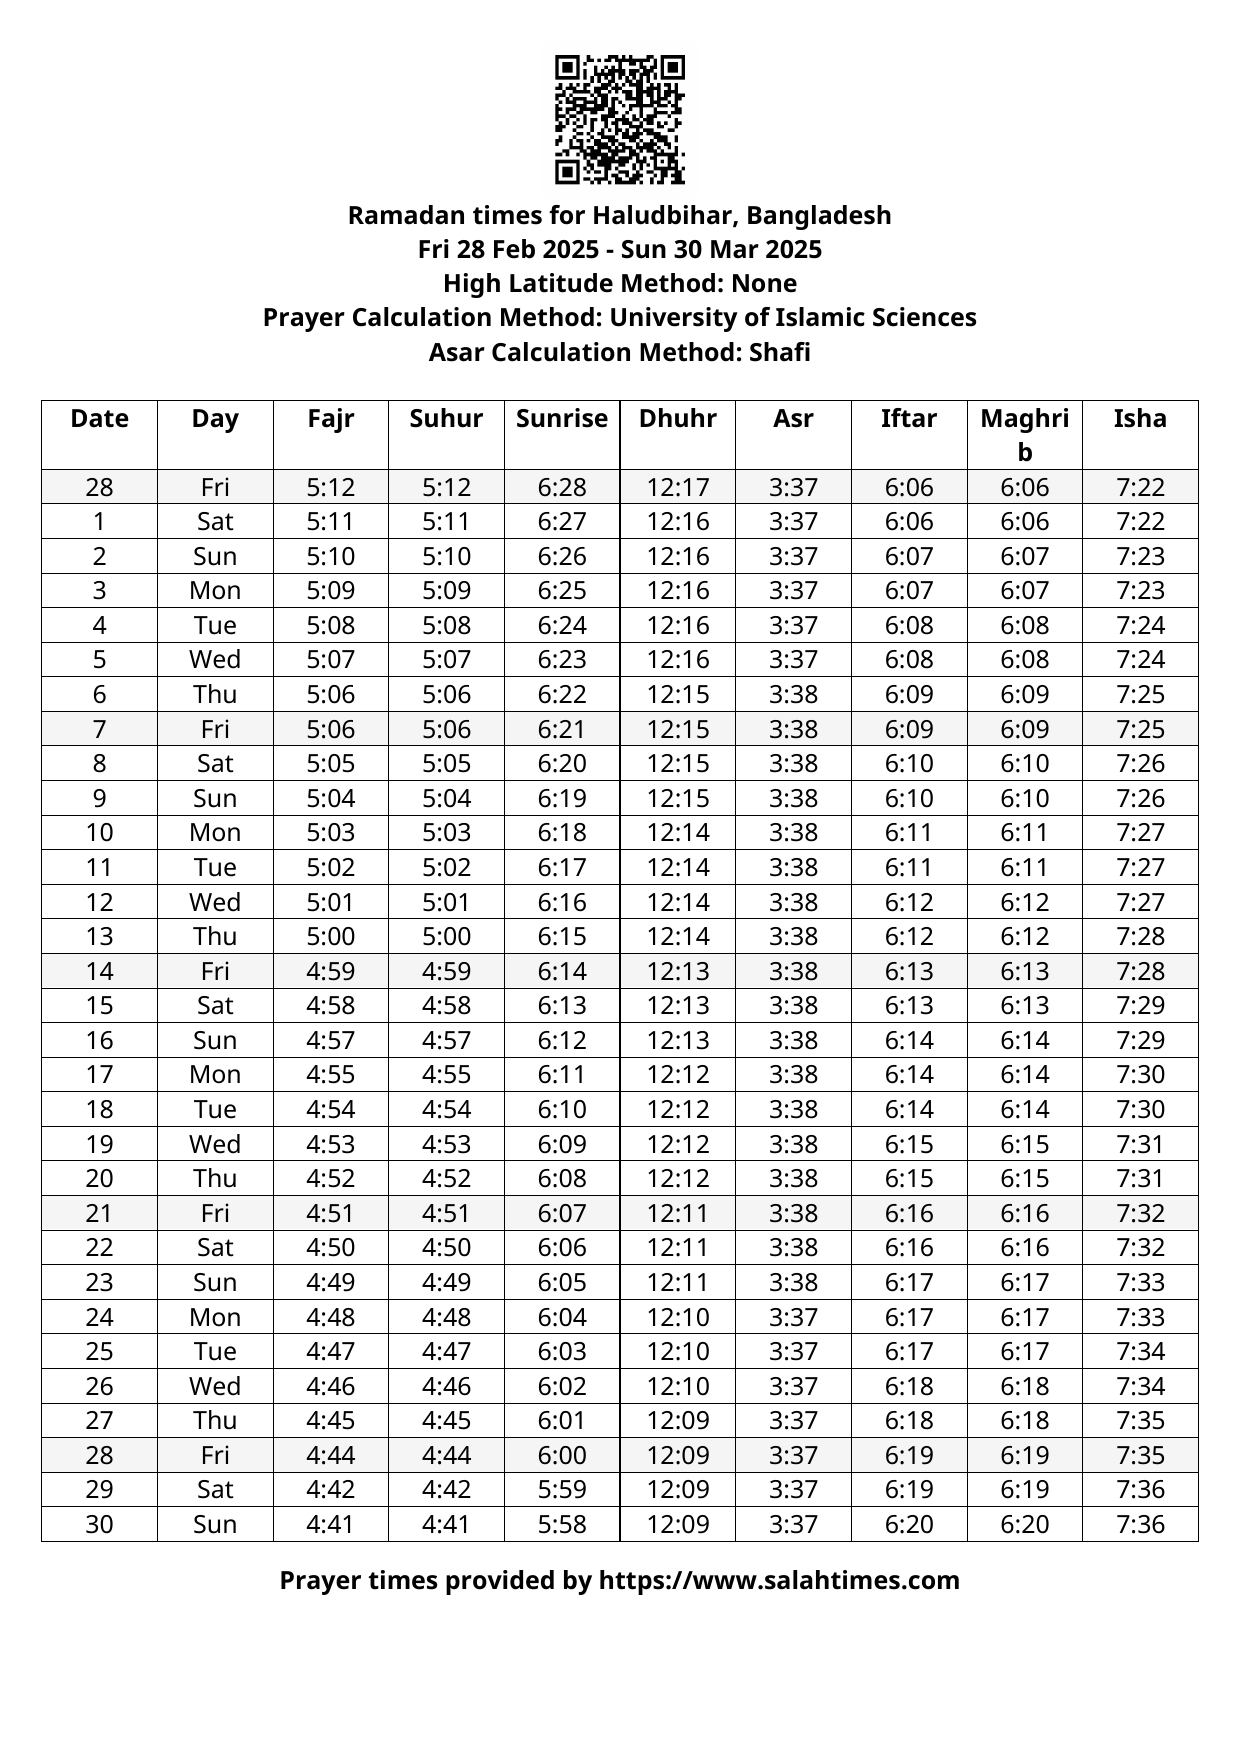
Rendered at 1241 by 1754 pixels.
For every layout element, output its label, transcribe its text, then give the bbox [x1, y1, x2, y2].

table_cell 3:38 [736, 919, 851, 953]
table_cell 6:17 [852, 1265, 967, 1299]
table_cell 5:00 [274, 919, 388, 953]
table_cell 7:26 [1083, 781, 1198, 814]
table_cell 6:05 [505, 1265, 619, 1299]
table_cell 9 [42, 781, 157, 814]
table_cell 7:27 [1083, 816, 1198, 849]
table_cell 7:27 [1083, 885, 1198, 918]
table_cell Tue [158, 850, 273, 884]
table_cell 25 [42, 1334, 157, 1368]
table_cell 12:16 [621, 574, 735, 607]
table_cell 6:07 [852, 574, 967, 607]
table_cell 6:14 [505, 954, 619, 987]
table_cell 5:01 [274, 885, 388, 918]
table_cell 3:37 [736, 1300, 851, 1333]
table_cell 6:22 [505, 677, 619, 711]
table_cell 7:22 [1083, 470, 1198, 503]
table_cell 3:38 [736, 1058, 851, 1091]
table_cell 6:00 [505, 1438, 619, 1472]
table_cell 6:11 [852, 816, 967, 849]
table_cell 6:19 [852, 1438, 967, 1472]
table_cell 6:16 [968, 1231, 1082, 1264]
table_cell 4:50 [274, 1231, 388, 1264]
table_cell 12:10 [621, 1334, 735, 1368]
table_cell 5:04 [389, 781, 504, 814]
table_cell Sun [158, 1265, 273, 1299]
table_cell 3:37 [736, 504, 851, 538]
table_cell 4:41 [274, 1507, 388, 1541]
table_cell 5:05 [389, 746, 504, 780]
table_cell 4:46 [389, 1369, 504, 1402]
table_cell 7:27 [1083, 850, 1198, 884]
table_cell 7:28 [1083, 954, 1198, 987]
table_header Day [158, 401, 273, 469]
table_cell 6:07 [968, 574, 1082, 607]
table_cell 12:12 [621, 1058, 735, 1091]
table_cell 6:04 [505, 1300, 619, 1333]
table_cell 6:20 [968, 1507, 1082, 1541]
table_cell 6:06 [852, 470, 967, 503]
table_header Suhur [389, 401, 504, 469]
table_header Date [42, 401, 157, 469]
table_cell 12:09 [621, 1507, 735, 1541]
table_cell 6:12 [852, 919, 967, 953]
table_cell 4:51 [389, 1196, 504, 1229]
table_header Maghrib [968, 401, 1082, 469]
table_cell Sun [158, 1507, 273, 1541]
table_cell 5:12 [389, 470, 504, 503]
table_cell 5:10 [274, 539, 388, 572]
table_cell 12:11 [621, 1265, 735, 1299]
table_cell 5:06 [389, 677, 504, 711]
table_cell 6:13 [852, 954, 967, 987]
table_cell 5:02 [389, 850, 504, 884]
table_cell 6:11 [968, 816, 1082, 849]
table_cell 12:10 [621, 1300, 735, 1333]
table_cell 28 [42, 470, 157, 503]
table_cell 12:12 [621, 1127, 735, 1160]
table_cell 3:38 [736, 1196, 851, 1229]
table_cell 5:12 [274, 470, 388, 503]
table_cell 6:12 [852, 885, 967, 918]
table_cell 6:06 [968, 470, 1082, 503]
table_cell 6:28 [505, 470, 619, 503]
table_cell 7:31 [1083, 1161, 1198, 1195]
table_cell 4:44 [274, 1438, 388, 1472]
table_cell 4:46 [274, 1369, 388, 1402]
table_cell 12:16 [621, 608, 735, 642]
table_cell 3:38 [736, 1231, 851, 1264]
table_cell 3:37 [736, 1438, 851, 1472]
table_cell 6:06 [968, 504, 1082, 538]
table_cell 4:58 [274, 989, 388, 1022]
table_cell 18 [42, 1092, 157, 1126]
table_cell 6:15 [968, 1127, 1082, 1160]
table_cell 6:17 [968, 1265, 1082, 1299]
table_cell 6:15 [968, 1161, 1082, 1195]
table_cell 14 [42, 954, 157, 987]
table_cell 12:14 [621, 816, 735, 849]
table_cell 12:15 [621, 781, 735, 814]
table_cell 5:59 [505, 1473, 619, 1506]
table_cell 7:34 [1083, 1334, 1198, 1368]
table_cell 3:38 [736, 850, 851, 884]
table_cell 5:08 [274, 608, 388, 642]
table_cell 4:59 [274, 954, 388, 987]
table_cell 7:33 [1083, 1300, 1198, 1333]
table_cell 6:14 [968, 1092, 1082, 1126]
table_cell 6:10 [852, 746, 967, 780]
table_cell 6:15 [505, 919, 619, 953]
table_cell 3:37 [736, 1404, 851, 1437]
table_cell 3:38 [736, 677, 851, 711]
table_cell 4 [42, 608, 157, 642]
table_cell 3:37 [736, 539, 851, 572]
table_cell 12:13 [621, 1023, 735, 1057]
table_cell 12:14 [621, 885, 735, 918]
table_cell Sun [158, 1023, 273, 1057]
table_cell 7:28 [1083, 919, 1198, 953]
table_cell 6:08 [505, 1161, 619, 1195]
table_cell Thu [158, 677, 273, 711]
table_cell 6:19 [852, 1473, 967, 1506]
table_cell 21 [42, 1196, 157, 1229]
table_cell 7:30 [1083, 1058, 1198, 1091]
table_cell 6:16 [968, 1196, 1082, 1229]
text Prayer times provided by https://www.salahtimes.com [42, 1563, 1198, 1597]
table_cell 4:49 [274, 1265, 388, 1299]
text Asar Calculation Method: Shafi [42, 334, 1198, 368]
table_cell 6:09 [852, 677, 967, 711]
table_cell Fri [158, 712, 273, 745]
table_cell 5:09 [274, 574, 388, 607]
table_cell 6:09 [505, 1127, 619, 1160]
table_cell Sun [158, 539, 273, 572]
table_cell 6:08 [852, 608, 967, 642]
table_cell 16 [42, 1023, 157, 1057]
table_cell Wed [158, 643, 273, 676]
table_cell 6:18 [505, 816, 619, 849]
table_cell Sat [158, 989, 273, 1022]
table_cell 7:22 [1083, 504, 1198, 538]
table_cell 3:38 [736, 781, 851, 814]
table_cell 3:38 [736, 816, 851, 849]
table_cell 7 [42, 712, 157, 745]
table_cell 6:12 [968, 885, 1082, 918]
table_cell Tue [158, 608, 273, 642]
table_cell 5:10 [389, 539, 504, 572]
table_cell 12:12 [621, 1161, 735, 1195]
table_cell 7:35 [1083, 1438, 1198, 1472]
table_cell 6:16 [505, 885, 619, 918]
table_cell 23 [42, 1265, 157, 1299]
table_cell 6:17 [852, 1300, 967, 1333]
table_cell 7:29 [1083, 989, 1198, 1022]
table_cell 6:13 [968, 989, 1082, 1022]
table_cell Sat [158, 1473, 273, 1506]
table_header Sunrise [505, 401, 619, 469]
table_cell 6:10 [968, 781, 1082, 814]
table_cell 6:15 [852, 1161, 967, 1195]
table_cell 5 [42, 643, 157, 676]
table_header Dhuhr [621, 401, 735, 469]
table_cell 3:37 [736, 1507, 851, 1541]
table_cell 6:14 [852, 1058, 967, 1091]
table_cell 7:35 [1083, 1404, 1198, 1437]
table_cell 5:11 [274, 504, 388, 538]
table_cell 4:45 [389, 1404, 504, 1437]
table_cell 12:16 [621, 643, 735, 676]
table_cell 6:13 [968, 954, 1082, 987]
table_cell 6:11 [505, 1058, 619, 1091]
table_cell 5:03 [274, 816, 388, 849]
table_header Isha [1083, 401, 1198, 469]
table_cell 6:25 [505, 574, 619, 607]
table_cell 4:45 [274, 1404, 388, 1437]
table_cell 3:38 [736, 1265, 851, 1299]
table_cell 27 [42, 1404, 157, 1437]
table_cell 6:02 [505, 1369, 619, 1402]
table_cell 7:32 [1083, 1231, 1198, 1264]
table_cell 5:01 [389, 885, 504, 918]
table_cell 12:13 [621, 989, 735, 1022]
table_cell 5:05 [274, 746, 388, 780]
table_cell 5:06 [274, 712, 388, 745]
table_cell 6:18 [852, 1404, 967, 1437]
table_cell 6:01 [505, 1404, 619, 1437]
table_cell Tue [158, 1092, 273, 1126]
table_cell 7:36 [1083, 1507, 1198, 1541]
table_cell Mon [158, 816, 273, 849]
table_cell 6:08 [968, 608, 1082, 642]
table_cell 4:57 [274, 1023, 388, 1057]
table_cell 4:41 [389, 1507, 504, 1541]
table_cell 7:30 [1083, 1092, 1198, 1126]
table_cell Fri [158, 954, 273, 987]
table_cell 5:07 [389, 643, 504, 676]
table_cell 6:14 [852, 1023, 967, 1057]
table_cell 5:58 [505, 1507, 619, 1541]
table_cell 3:37 [736, 1334, 851, 1368]
table_cell 1 [42, 504, 157, 538]
table_cell 4:50 [389, 1231, 504, 1264]
table_cell 3 [42, 574, 157, 607]
table_cell 4:52 [274, 1161, 388, 1195]
table_cell 12:16 [621, 504, 735, 538]
table_cell 6:14 [968, 1058, 1082, 1091]
table_cell 3:38 [736, 1161, 851, 1195]
table_cell 12:11 [621, 1231, 735, 1264]
table_cell 12:14 [621, 850, 735, 884]
table_cell 4:53 [389, 1127, 504, 1160]
table_cell 6:06 [852, 504, 967, 538]
table_cell 10 [42, 816, 157, 849]
table_cell 6:14 [968, 1023, 1082, 1057]
table_cell 6 [42, 677, 157, 711]
table_cell 12 [42, 885, 157, 918]
table_cell 5:08 [389, 608, 504, 642]
table_cell 4:49 [389, 1265, 504, 1299]
table_cell 3:38 [736, 1127, 851, 1160]
table_cell 12:16 [621, 539, 735, 572]
table_cell 6:18 [968, 1369, 1082, 1402]
table_cell 7:34 [1083, 1369, 1198, 1402]
table_cell 5:09 [389, 574, 504, 607]
table_cell 4:58 [389, 989, 504, 1022]
picture [542, 41, 699, 198]
table_cell 6:23 [505, 643, 619, 676]
table_cell 13 [42, 919, 157, 953]
table_cell 7:24 [1083, 643, 1198, 676]
table_cell 12:11 [621, 1196, 735, 1229]
table_cell 6:26 [505, 539, 619, 572]
table_cell 4:42 [389, 1473, 504, 1506]
table_cell 6:16 [852, 1231, 967, 1264]
table_cell 6:16 [852, 1196, 967, 1229]
table_cell 4:44 [389, 1438, 504, 1472]
table_cell 6:08 [968, 643, 1082, 676]
table_cell Wed [158, 1369, 273, 1402]
table_cell 6:07 [505, 1196, 619, 1229]
table_header Asr [736, 401, 851, 469]
table_cell 4:59 [389, 954, 504, 987]
table_cell 5:06 [389, 712, 504, 745]
table_cell 3:37 [736, 1369, 851, 1402]
table_cell 17 [42, 1058, 157, 1091]
table_header Iftar [852, 401, 967, 469]
table_cell Mon [158, 574, 273, 607]
table_cell Fri [158, 470, 273, 503]
table_cell 2 [42, 539, 157, 572]
table_cell 6:27 [505, 504, 619, 538]
table_cell 22 [42, 1231, 157, 1264]
table_cell 30 [42, 1507, 157, 1541]
table_cell Mon [158, 1300, 273, 1333]
table_cell Mon [158, 1058, 273, 1091]
table_cell 4:57 [389, 1023, 504, 1057]
table_cell 3:38 [736, 1023, 851, 1057]
table_cell 6:18 [852, 1369, 967, 1402]
table_cell 6:09 [968, 677, 1082, 711]
table_cell 5:03 [389, 816, 504, 849]
table_cell 7:23 [1083, 539, 1198, 572]
table_cell 6:08 [852, 643, 967, 676]
table_cell 5:02 [274, 850, 388, 884]
table_cell Thu [158, 1161, 273, 1195]
table_cell 6:13 [505, 989, 619, 1022]
table_cell 6:09 [968, 712, 1082, 745]
table_cell 12:10 [621, 1369, 735, 1402]
table_cell 3:38 [736, 1092, 851, 1126]
table_cell 12:15 [621, 712, 735, 745]
text Fri 28 Feb 2025 - Sun 30 Mar 2025 [42, 232, 1198, 266]
table_cell Thu [158, 919, 273, 953]
table_cell 28 [42, 1438, 157, 1472]
table_cell 7:26 [1083, 746, 1198, 780]
table_cell 6:13 [852, 989, 967, 1022]
table_cell 6:20 [852, 1507, 967, 1541]
table_cell 3:37 [736, 643, 851, 676]
table_cell 4:55 [389, 1058, 504, 1091]
table_cell 6:17 [968, 1300, 1082, 1333]
table_cell 5:04 [274, 781, 388, 814]
table_cell 6:19 [968, 1438, 1082, 1472]
table_cell 6:12 [505, 1023, 619, 1057]
table_cell 29 [42, 1473, 157, 1506]
table_cell 26 [42, 1369, 157, 1402]
table_cell 4:54 [274, 1092, 388, 1126]
table_cell 7:32 [1083, 1196, 1198, 1229]
table_cell 3:37 [736, 608, 851, 642]
table_cell Thu [158, 1404, 273, 1437]
table_cell Sat [158, 504, 273, 538]
table_cell 4:55 [274, 1058, 388, 1091]
table_cell 8 [42, 746, 157, 780]
table_cell 6:19 [505, 781, 619, 814]
table_cell 6:07 [852, 539, 967, 572]
table_cell Tue [158, 1334, 273, 1368]
table_cell 3:38 [736, 954, 851, 987]
table_cell 7:29 [1083, 1023, 1198, 1057]
table_cell 5:00 [389, 919, 504, 953]
table_cell 4:52 [389, 1161, 504, 1195]
table_cell Fri [158, 1196, 273, 1229]
table_cell 4:47 [389, 1334, 504, 1368]
table_cell 3:37 [736, 470, 851, 503]
table_cell 6:03 [505, 1334, 619, 1368]
table_cell 19 [42, 1127, 157, 1160]
table_cell 4:54 [389, 1092, 504, 1126]
table_cell 7:24 [1083, 608, 1198, 642]
table_cell 6:15 [852, 1127, 967, 1160]
table_cell 5:07 [274, 643, 388, 676]
table_cell 12:12 [621, 1092, 735, 1126]
table_cell Sat [158, 1231, 273, 1264]
table_cell 12:15 [621, 746, 735, 780]
table_cell 6:18 [968, 1404, 1082, 1437]
table_cell 6:20 [505, 746, 619, 780]
table_cell 6:12 [968, 919, 1082, 953]
table_cell 7:25 [1083, 712, 1198, 745]
table_cell 3:37 [736, 574, 851, 607]
table_cell 4:48 [389, 1300, 504, 1333]
table_cell 6:19 [968, 1473, 1082, 1506]
table_cell 5:11 [389, 504, 504, 538]
table_cell 4:42 [274, 1473, 388, 1506]
table_cell Wed [158, 1127, 273, 1160]
table_cell 6:24 [505, 608, 619, 642]
table_cell Fri [158, 1438, 273, 1472]
table_cell 6:17 [852, 1334, 967, 1368]
table_cell 12:09 [621, 1438, 735, 1472]
table_cell 6:06 [505, 1231, 619, 1264]
table_cell Sun [158, 781, 273, 814]
table_cell Wed [158, 885, 273, 918]
table_cell 4:48 [274, 1300, 388, 1333]
table_cell 6:10 [852, 781, 967, 814]
table_cell 3:38 [736, 885, 851, 918]
table_cell 5:06 [274, 677, 388, 711]
table_cell 6:10 [505, 1092, 619, 1126]
table_cell 6:21 [505, 712, 619, 745]
table_cell 6:17 [505, 850, 619, 884]
table_cell 7:33 [1083, 1265, 1198, 1299]
text High Latitude Method: None [42, 266, 1198, 300]
table_cell 11 [42, 850, 157, 884]
table_cell 6:11 [968, 850, 1082, 884]
table_cell 6:10 [968, 746, 1082, 780]
text Prayer Calculation Method: University of Islamic Sciences [42, 300, 1198, 334]
table_cell 12:17 [621, 470, 735, 503]
table_cell 6:11 [852, 850, 967, 884]
table_cell 3:37 [736, 1473, 851, 1506]
table_cell 3:38 [736, 989, 851, 1022]
text Ramadan times for Haludbihar, Bangladesh [42, 198, 1198, 232]
table_cell 4:47 [274, 1334, 388, 1368]
table_header Fajr [274, 401, 388, 469]
table_cell 7:23 [1083, 574, 1198, 607]
table_cell 6:07 [968, 539, 1082, 572]
table_cell 12:15 [621, 677, 735, 711]
table_cell 12:09 [621, 1473, 735, 1506]
table_cell 15 [42, 989, 157, 1022]
table_cell 12:13 [621, 954, 735, 987]
table_cell 24 [42, 1300, 157, 1333]
table_cell 6:09 [852, 712, 967, 745]
table_cell 4:51 [274, 1196, 388, 1229]
table_cell Sat [158, 746, 273, 780]
table_cell 3:38 [736, 712, 851, 745]
table_cell 12:09 [621, 1404, 735, 1437]
table_cell 7:25 [1083, 677, 1198, 711]
table_cell 6:14 [852, 1092, 967, 1126]
table_cell 6:17 [968, 1334, 1082, 1368]
table_cell 3:38 [736, 746, 851, 780]
table_cell 7:36 [1083, 1473, 1198, 1506]
table_cell 12:14 [621, 919, 735, 953]
table_cell 20 [42, 1161, 157, 1195]
table_cell 7:31 [1083, 1127, 1198, 1160]
table_cell 4:53 [274, 1127, 388, 1160]
